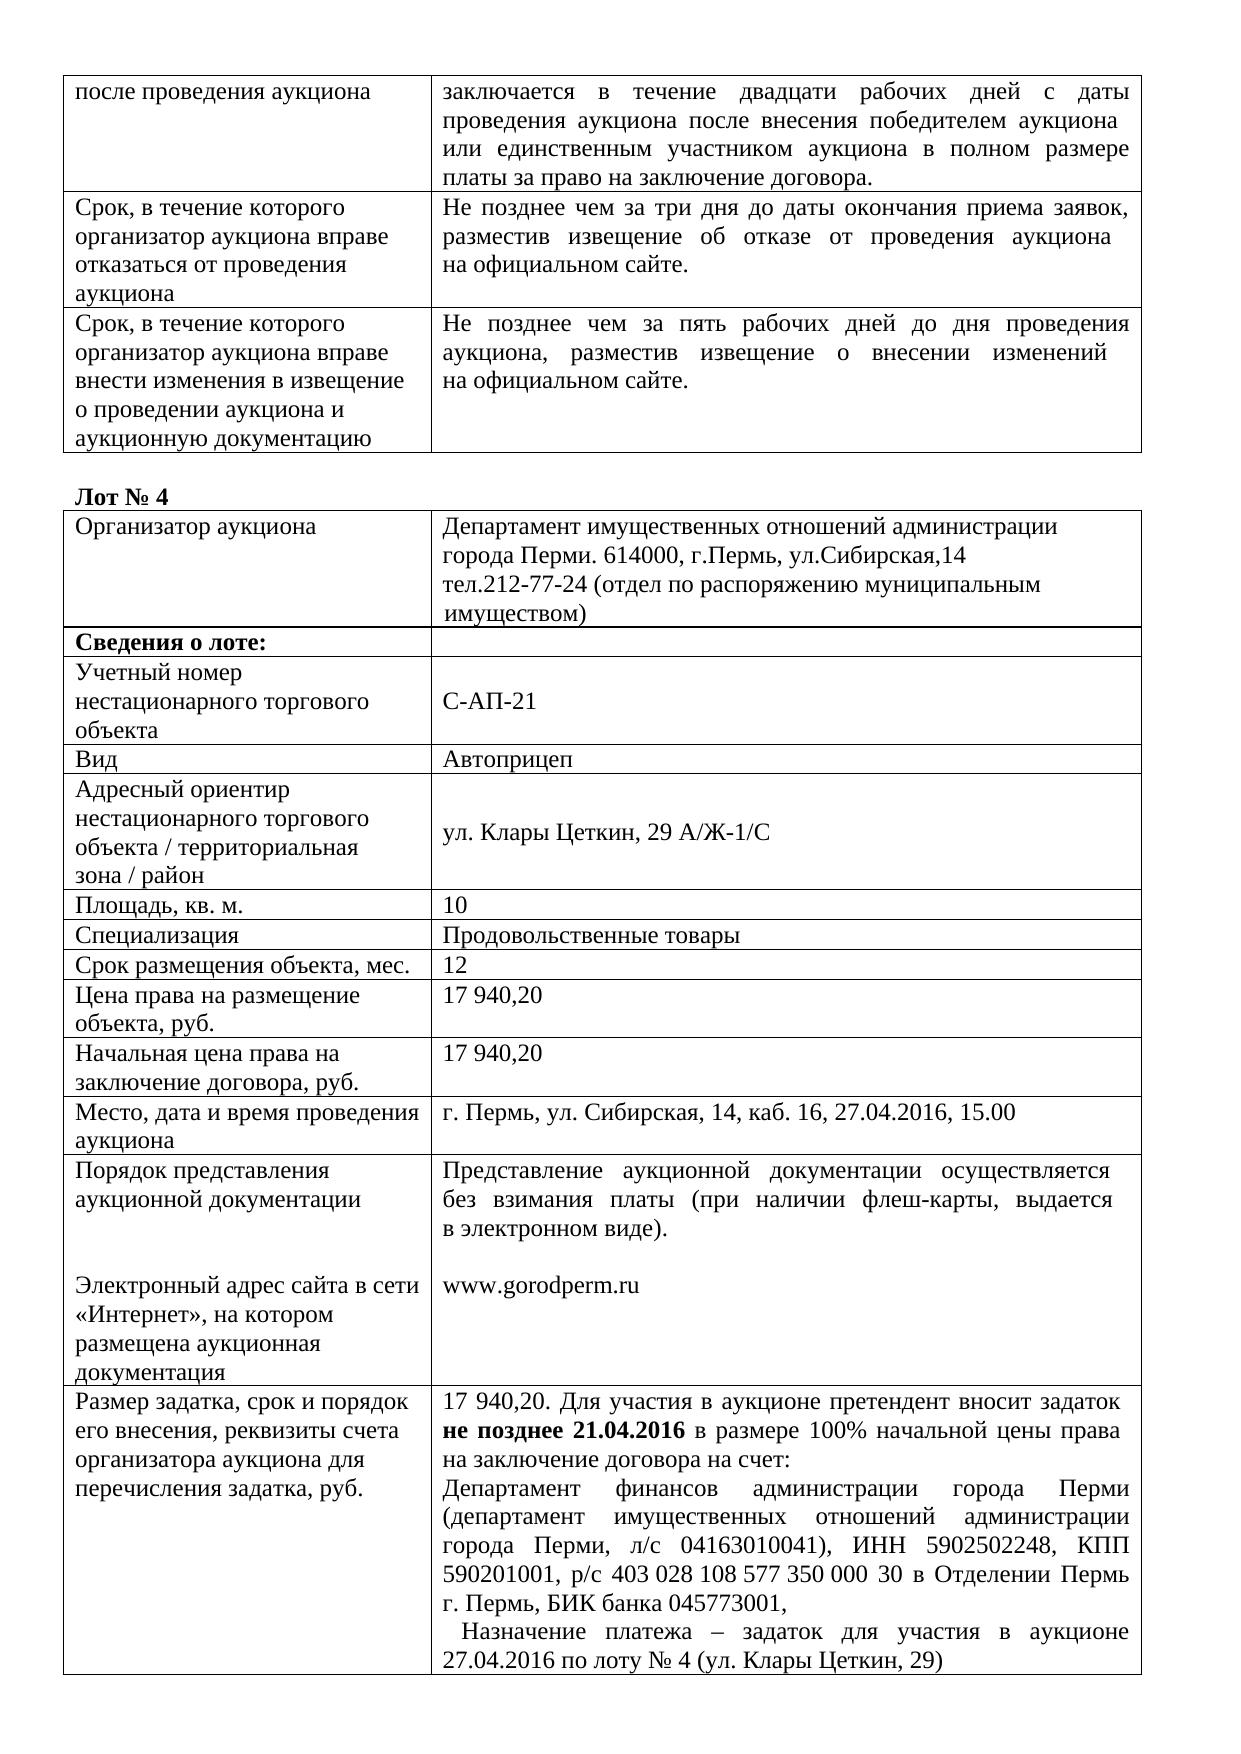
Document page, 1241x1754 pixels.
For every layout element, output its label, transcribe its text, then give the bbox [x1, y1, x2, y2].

table_cell Порядок представления аукционной документации Электронный адрес сайта в сети «Интернет», на котором размещена аукционная документация [64, 1155, 431, 1385]
table_cell Площадь, кв. м. [64, 890, 431, 919]
text Лот № 4 [75, 482, 1165, 510]
table_cell Представление аукционной документации осуществляется без взимания платы (при наличии флеш-карты, выдается в электронном виде). www.gorodperm.ru [432, 1155, 1141, 1385]
table_cell [432, 628, 1141, 656]
table_cell 10 [432, 890, 1141, 919]
table_cell Адресный ориентир нестационарного торгового объекта / территориальная зона / район [64, 774, 431, 889]
table_cell Срок размещения объекта, мес. [64, 950, 431, 979]
table_cell Срок, в течение которого организатор аукциона вправе отказаться от проведения аукциона [64, 192, 431, 307]
table_cell 17 940,20 [432, 1038, 1141, 1096]
table_cell ул. Клары Цеткин, 29 А/Ж-1/С [432, 774, 1141, 889]
table_cell Не позднее чем за пять рабочих дней до дня проведения аукциона, разместив извещение о внесении изменений на официальном сайте. [432, 308, 1141, 452]
table_cell С-АП-21 [432, 657, 1141, 743]
table_cell Учетный номер нестационарного торгового объекта [64, 657, 431, 743]
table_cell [432, 76, 1141, 191]
table_cell Срок, в течение которого организатор аукциона вправе внести изменения в извещение о проведении аукциона и аукционную документацию [64, 308, 431, 452]
table_cell Продовольственные товары [432, 920, 1141, 949]
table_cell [432, 1386, 1141, 1674]
table_cell г. Пермь, ул. Сибирская, 14, каб. 16, 27.04.2016, 15.00 [432, 1097, 1141, 1154]
table_cell Цена права на размещение объекта, руб. [64, 980, 431, 1037]
table_cell Не позднее чем за три дня до даты окончания приема заявок, разместив извещение об отказе от проведения аукциона на официальном сайте. [432, 192, 1141, 307]
table_cell 17 940,20 [432, 980, 1141, 1037]
table_cell Вид [64, 745, 431, 773]
table_cell Автоприцеп [432, 745, 1141, 773]
table_cell Начальная цена права на заключение договора, руб. [64, 1038, 431, 1096]
table_cell Сведения о лоте: [64, 628, 431, 656]
table_cell Место, дата и время проведения аукциона [64, 1097, 431, 1154]
table_header Департамент имущественных отношений администрации города Перми. .Пермь, ул.Сибирская,14 тел.212-77-24 (отдел по распоряжению муниципальным имуществом) [432, 511, 1141, 626]
table_header Организатор аукциона [64, 511, 431, 626]
table_cell 12 [432, 950, 1141, 979]
table_cell Специализация [64, 920, 431, 949]
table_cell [64, 76, 431, 191]
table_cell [64, 1386, 431, 1674]
